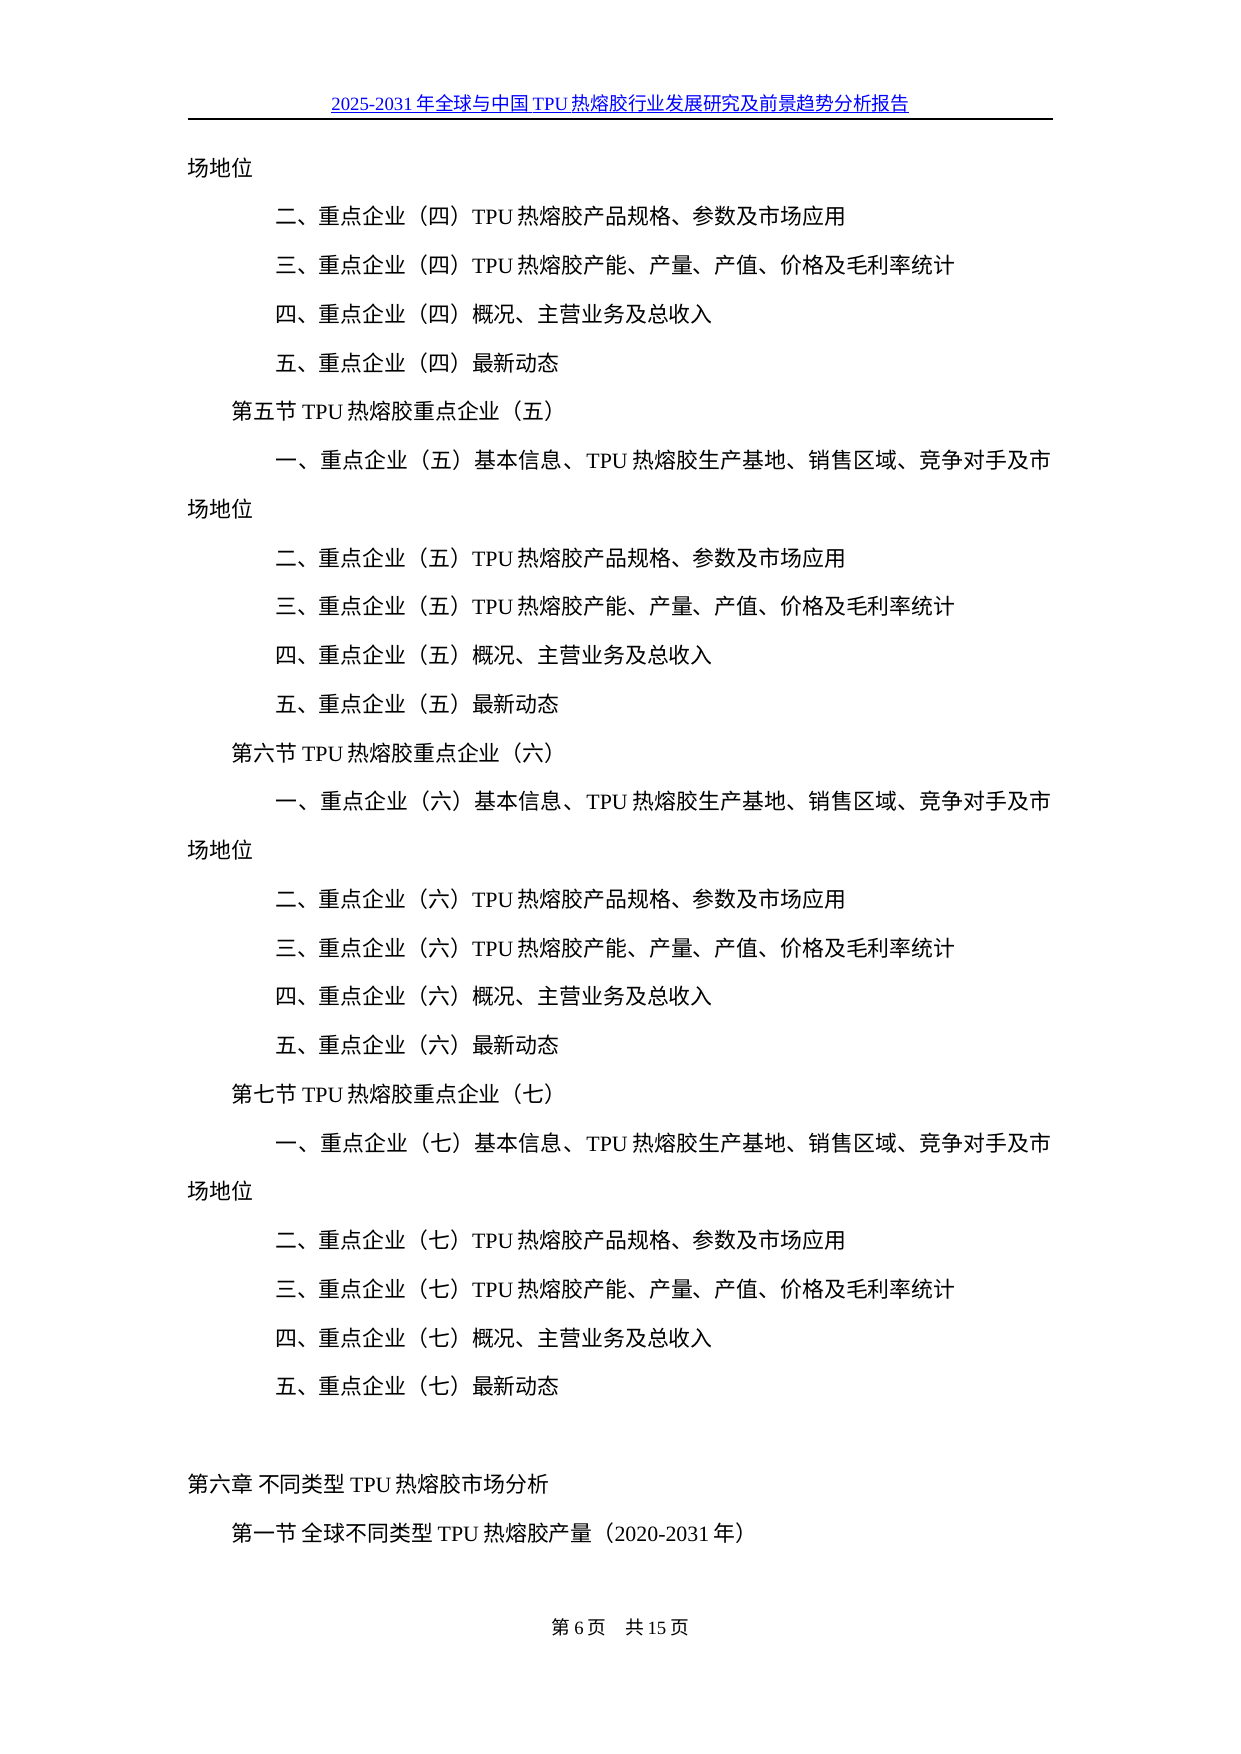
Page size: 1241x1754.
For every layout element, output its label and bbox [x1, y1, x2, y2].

text [187, 150, 1053, 1548]
